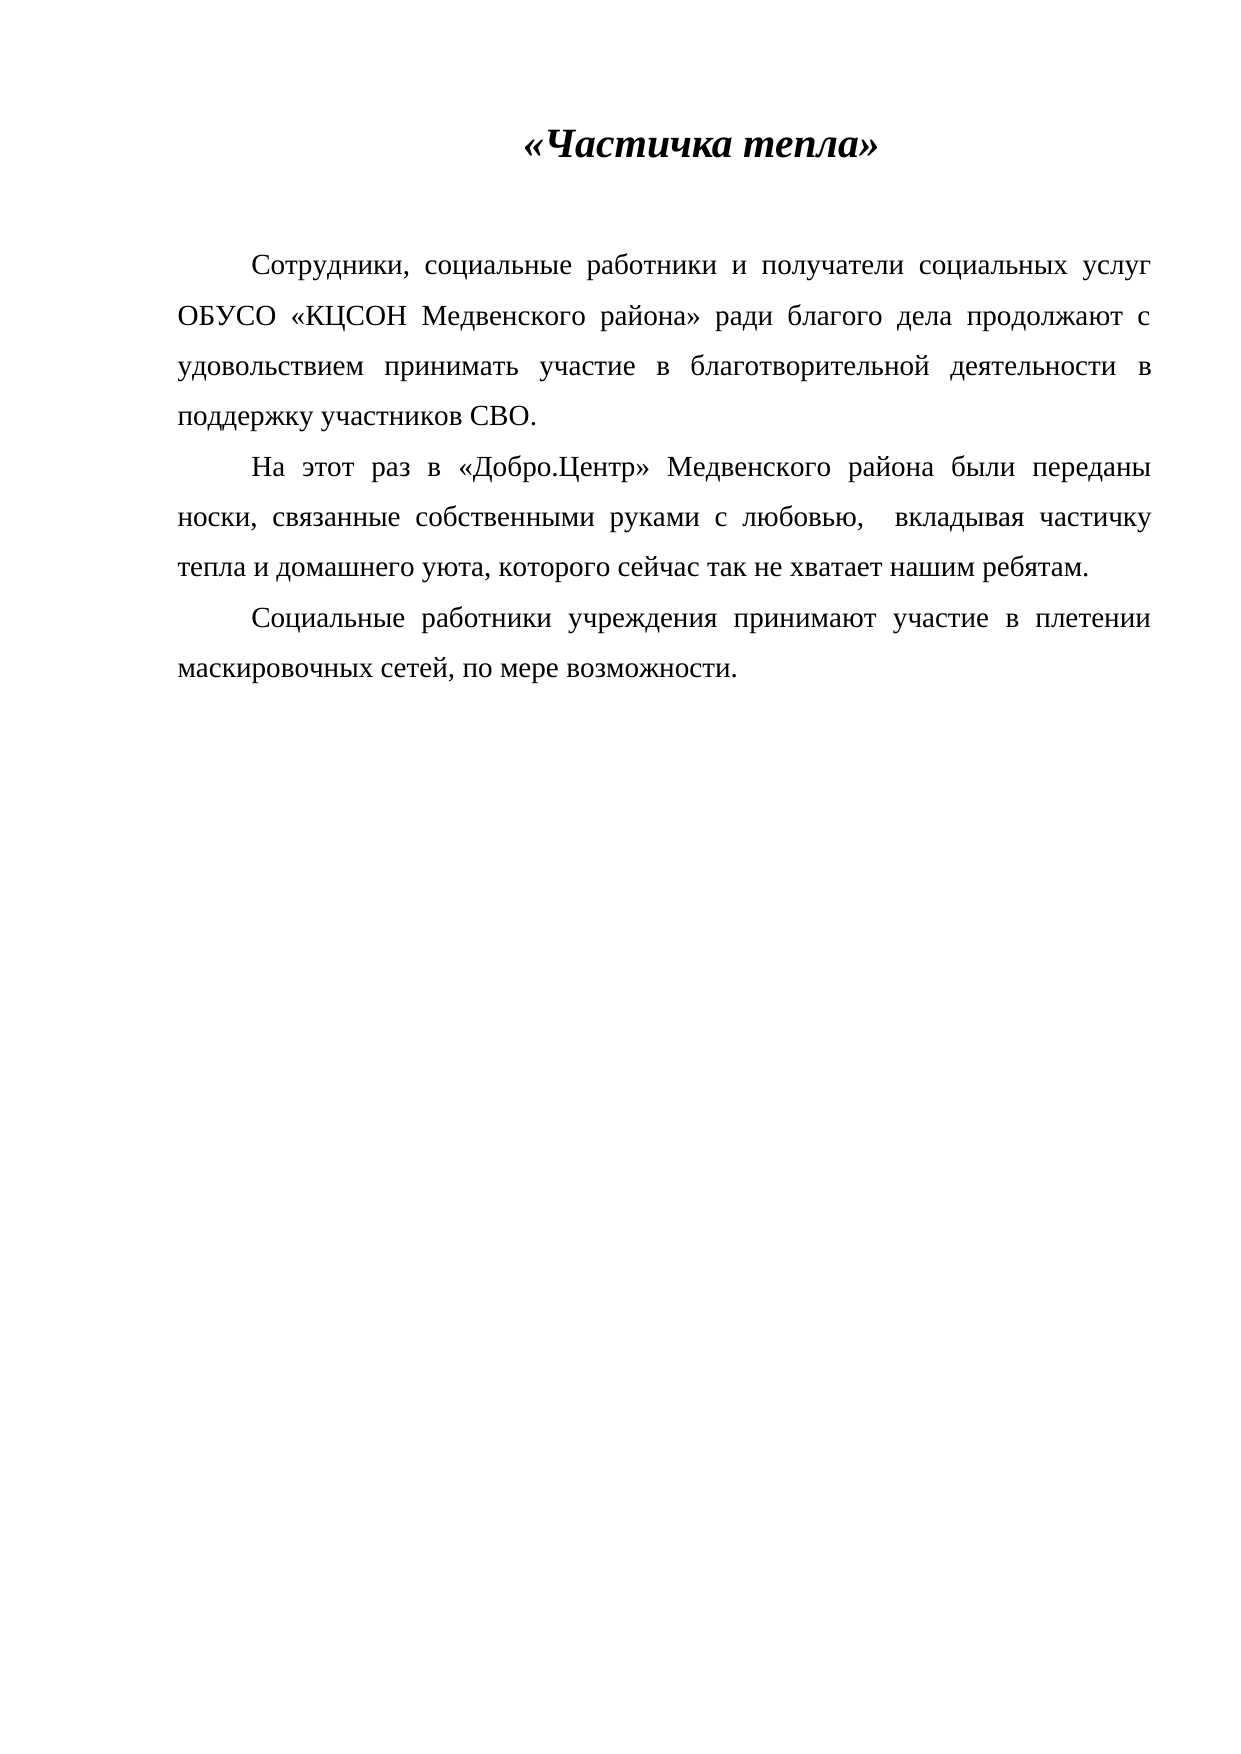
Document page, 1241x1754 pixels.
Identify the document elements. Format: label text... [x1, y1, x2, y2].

text На этот раз в «Добро.Центр» Медвенского района были переданы носки, связанные собственными руками с любовью, вкладывая частичку тепла и домашнего уюта, которого сейчас так не хватает нашим ребятам. [177, 449, 1152, 583]
text «Частичка тепла» [177, 118, 1152, 166]
text Социальные работники учреждения принимают участие в плетении маскировочных сетей, по мере возможности. [177, 600, 1152, 683]
text Сотрудники, социальные работники и получатели социальных услуг ОБУСО «КЦСОН Медвенского района» ради благого дела продолжают с удовольствием принимать участие в благотворительной деятельности в поддержку участников СВО. [177, 247, 1152, 432]
